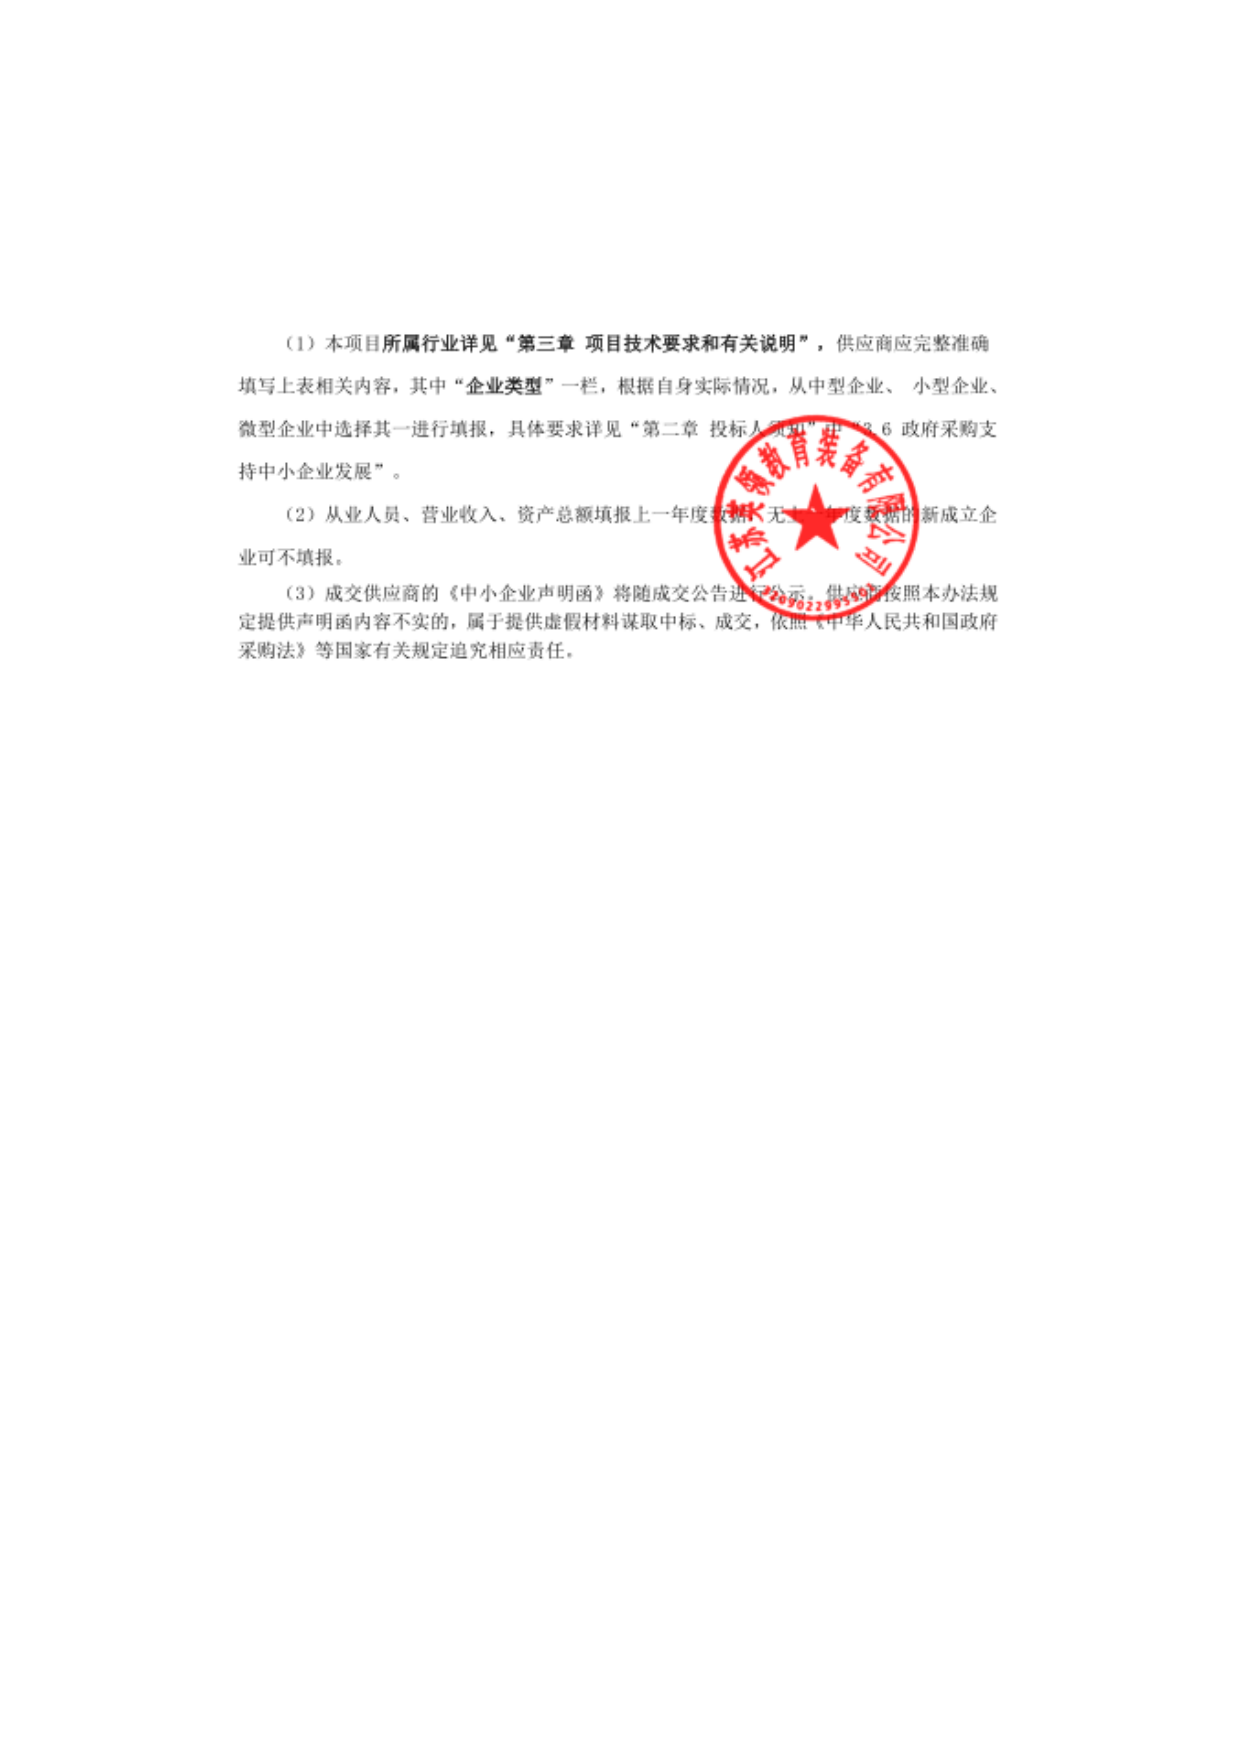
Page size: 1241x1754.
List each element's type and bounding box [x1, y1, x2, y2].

picture [187, 292, 1043, 1208]
